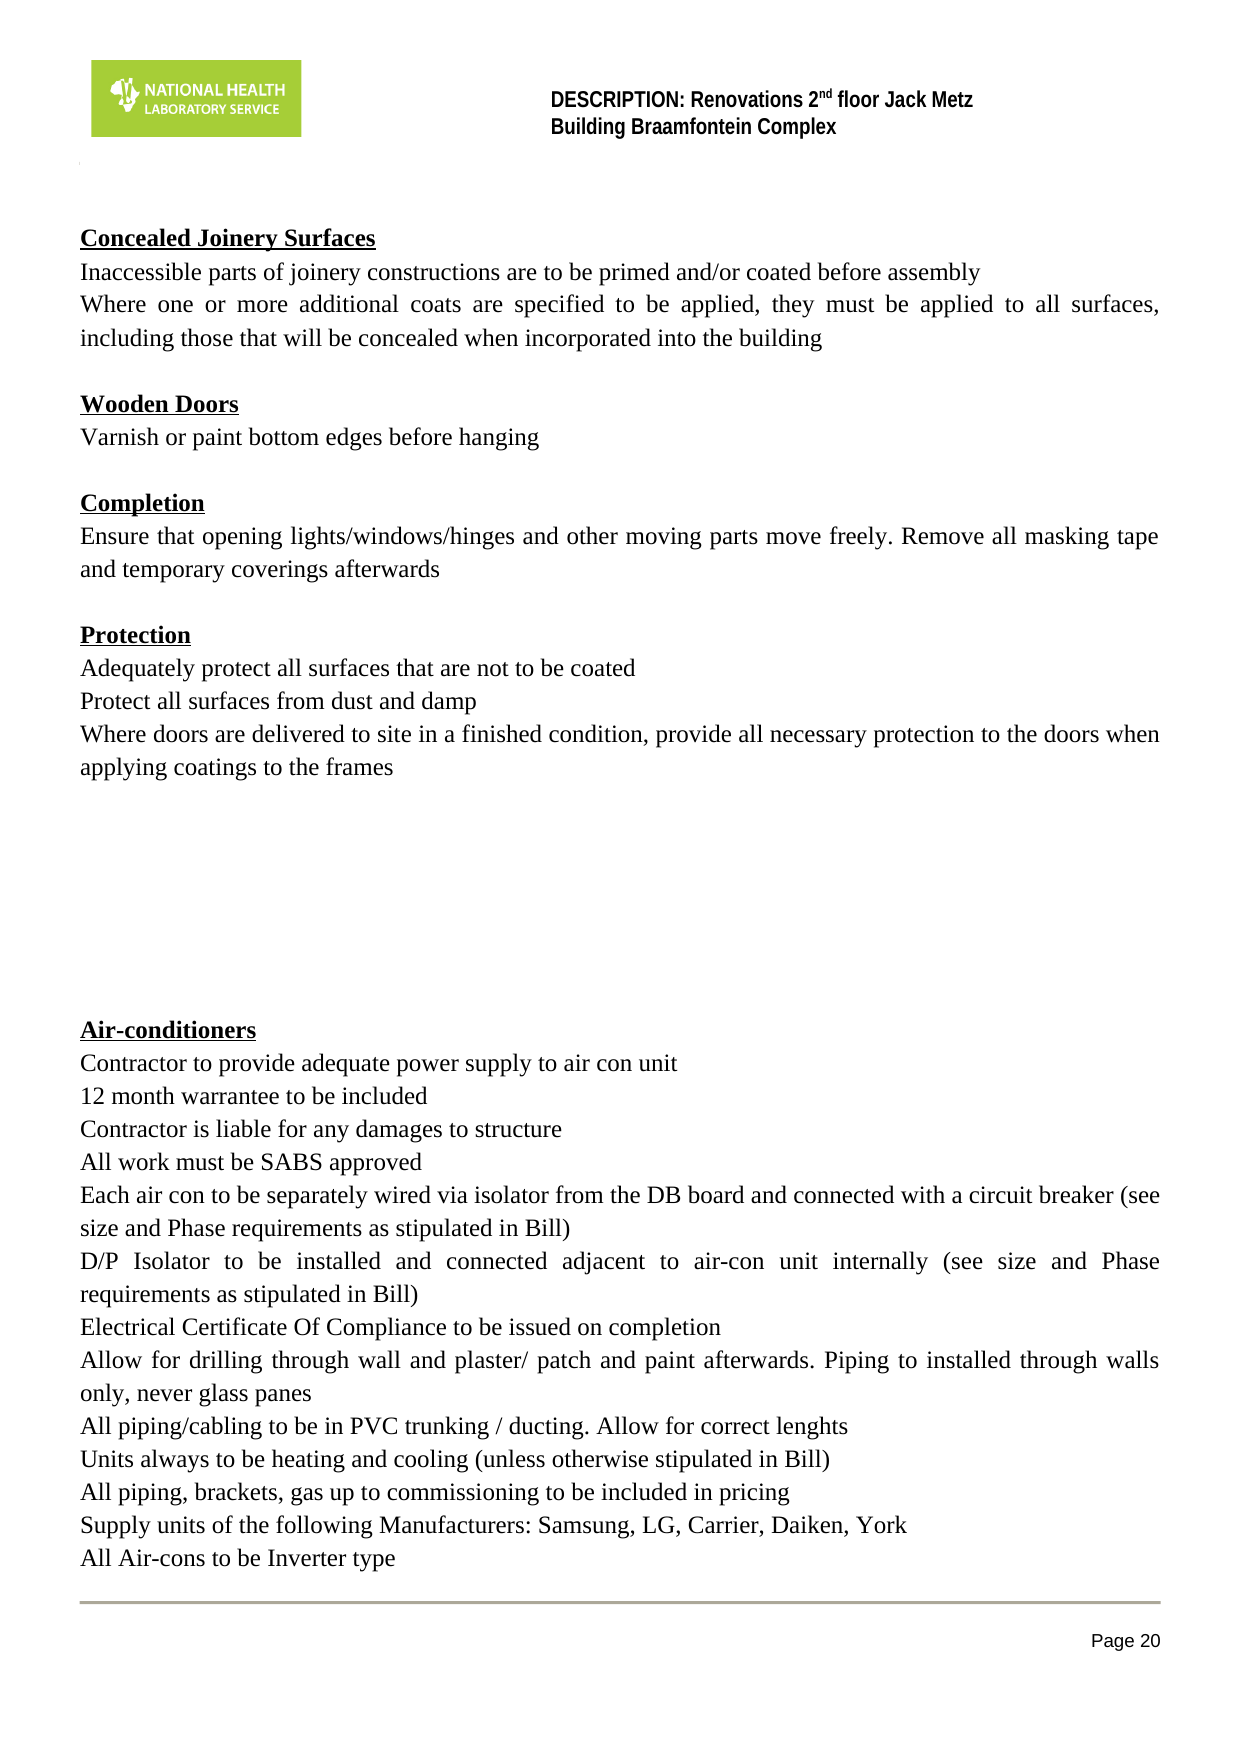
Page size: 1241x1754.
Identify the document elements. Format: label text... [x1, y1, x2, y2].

text Where one or more additional coats are specified to be applied, they must be applied to all surfaces, including those that will be concealed when incorporated into the building [80, 289, 1161, 351]
text Electrical Certificate Of Compliance to be issued on completion [80, 1312, 1161, 1341]
text All piping/cabling to be in PVC trunking / ducting. Allow for correct lenghts [80, 1411, 1161, 1440]
text D/P Isolator to be installed and connected adjacent to air-con unit internally (see size and Phase requirements as stipulated in Bill) [80, 1246, 1161, 1308]
text Protection [80, 620, 1161, 648]
text Where doors are delivered to site in a finished condition, provide all necessary protection to the doors when applying coatings to the frames [80, 719, 1161, 781]
text Supply units of the following Manufacturers: Samsung, LG, Carrier, Daiken, York [80, 1510, 1161, 1539]
text Wooden Doors [80, 389, 1161, 417]
text All piping, brackets, gas up to commissioning to be included in pricing [80, 1477, 1161, 1506]
text All work must be SABS approved [80, 1147, 1161, 1176]
text Protect all surfaces from dust and damp [80, 686, 1161, 714]
text Varnish or paint bottom edges before hanging [80, 422, 1161, 450]
text Contractor to provide adequate power supply to air con unit [80, 1048, 1161, 1077]
text All Air-cons to be Inverter type [80, 1543, 1161, 1572]
text Units always to be heating and cooling (unless otherwise stipulated in Bill) [80, 1444, 1161, 1473]
picture [91, 60, 302, 137]
text Contractor is liable for any damages to structure [80, 1114, 1161, 1143]
text Ensure that opening lights/windows/hinges and other moving parts move freely. Remove all masking tape and temporary coverings afterwards [80, 521, 1161, 582]
text Inaccessible parts of joinery constructions are to be primed and/or coated before assembly [80, 257, 1161, 285]
text Air-conditioners [80, 1015, 1161, 1044]
text Concealed Joinery Surfaces [80, 223, 1161, 252]
text Allow for drilling through wall and plaster/ patch and paint afterwards. Piping to installed through walls only, never glass panes [80, 1345, 1161, 1407]
text Each air con to be separately wired via isolator from the DB board and connected with a circuit breaker (see size and Phase requirements as stipulated in Bill) [80, 1180, 1161, 1242]
text Adequately protect all surfaces that are not to be coated [80, 653, 1161, 682]
text Completion [80, 488, 1161, 516]
text 12 month warrantee to be included [80, 1081, 1161, 1110]
